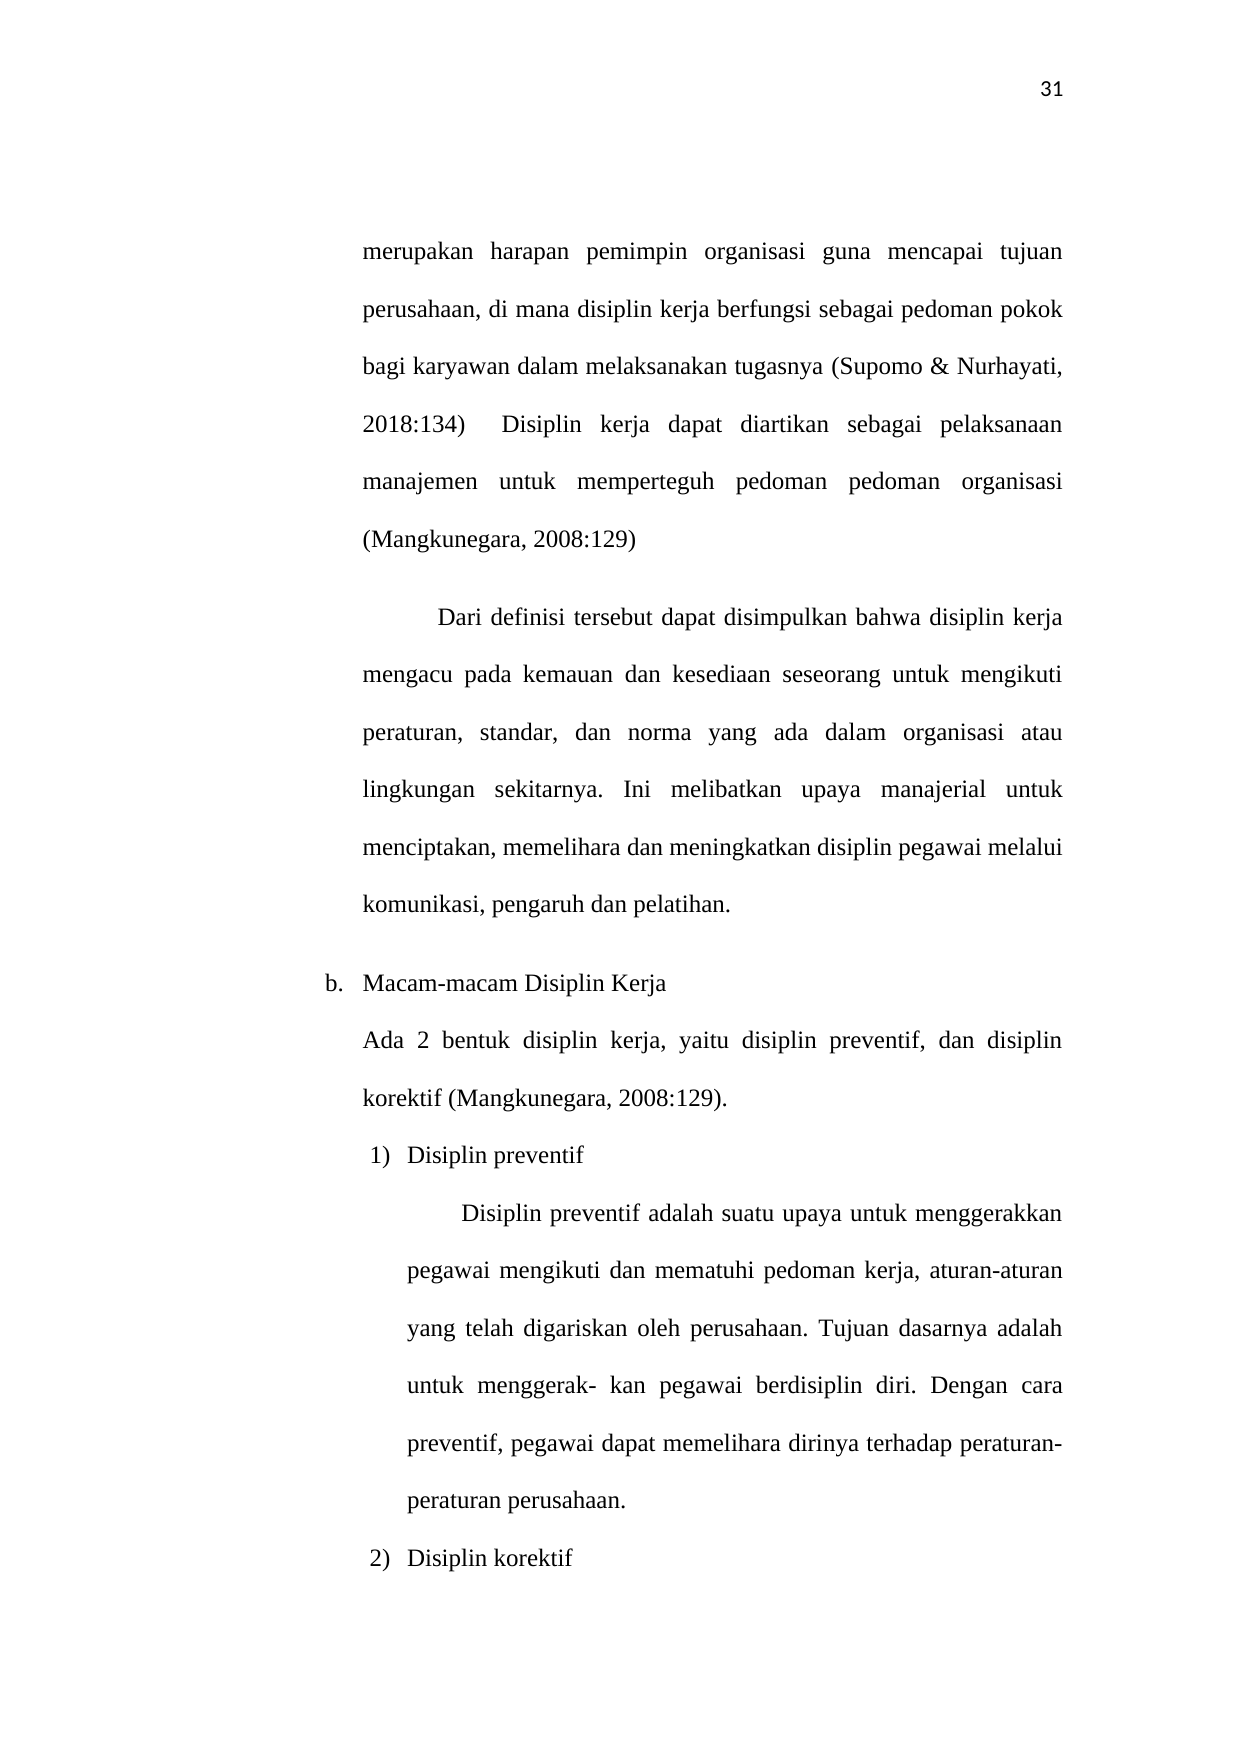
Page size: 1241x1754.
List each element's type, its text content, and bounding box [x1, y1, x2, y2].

list Macam-macam Disiplin Kerja [325, 968, 1063, 997]
list Disiplin preventif [369, 1140, 1063, 1169]
list Disiplin preventif adalah suatu upaya untuk menggerakkan pegawai mengikuti dan mematuhi pedoman kerja, aturan-aturan yang telah digariskan oleh perusahaan. Tujuan dasarnya adalah untuk menggerak- kan pegawai berdisiplin diri. Dengan cara preventif, pegawai dapat memelihara dirinya terhadap peraturan-peraturan perusahaan. [407, 1198, 1063, 1514]
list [362, 236, 1063, 552]
list Ada 2 bentuk disiplin kerja, yaitu disiplin preventif, dan disiplin korektif (Mangkunegara, 2008:129). [362, 1025, 1063, 1112]
text Dari definisi tersebut dapat disimpulkan bahwa disiplin kerja mengacu pada kemauan dan kesediaan seseorang untuk mengikuti peraturan, standar, dan norma yang ada dalam organisasi atau lingkungan sekitarnya. Ini melibatkan upaya manajerial untuk menciptakan, memelihara dan meningkatkan disiplin pegawai melalui komunikasi, pengaruh dan pelatihan. [362, 602, 1063, 918]
list Disiplin korektif [369, 1543, 1063, 1572]
